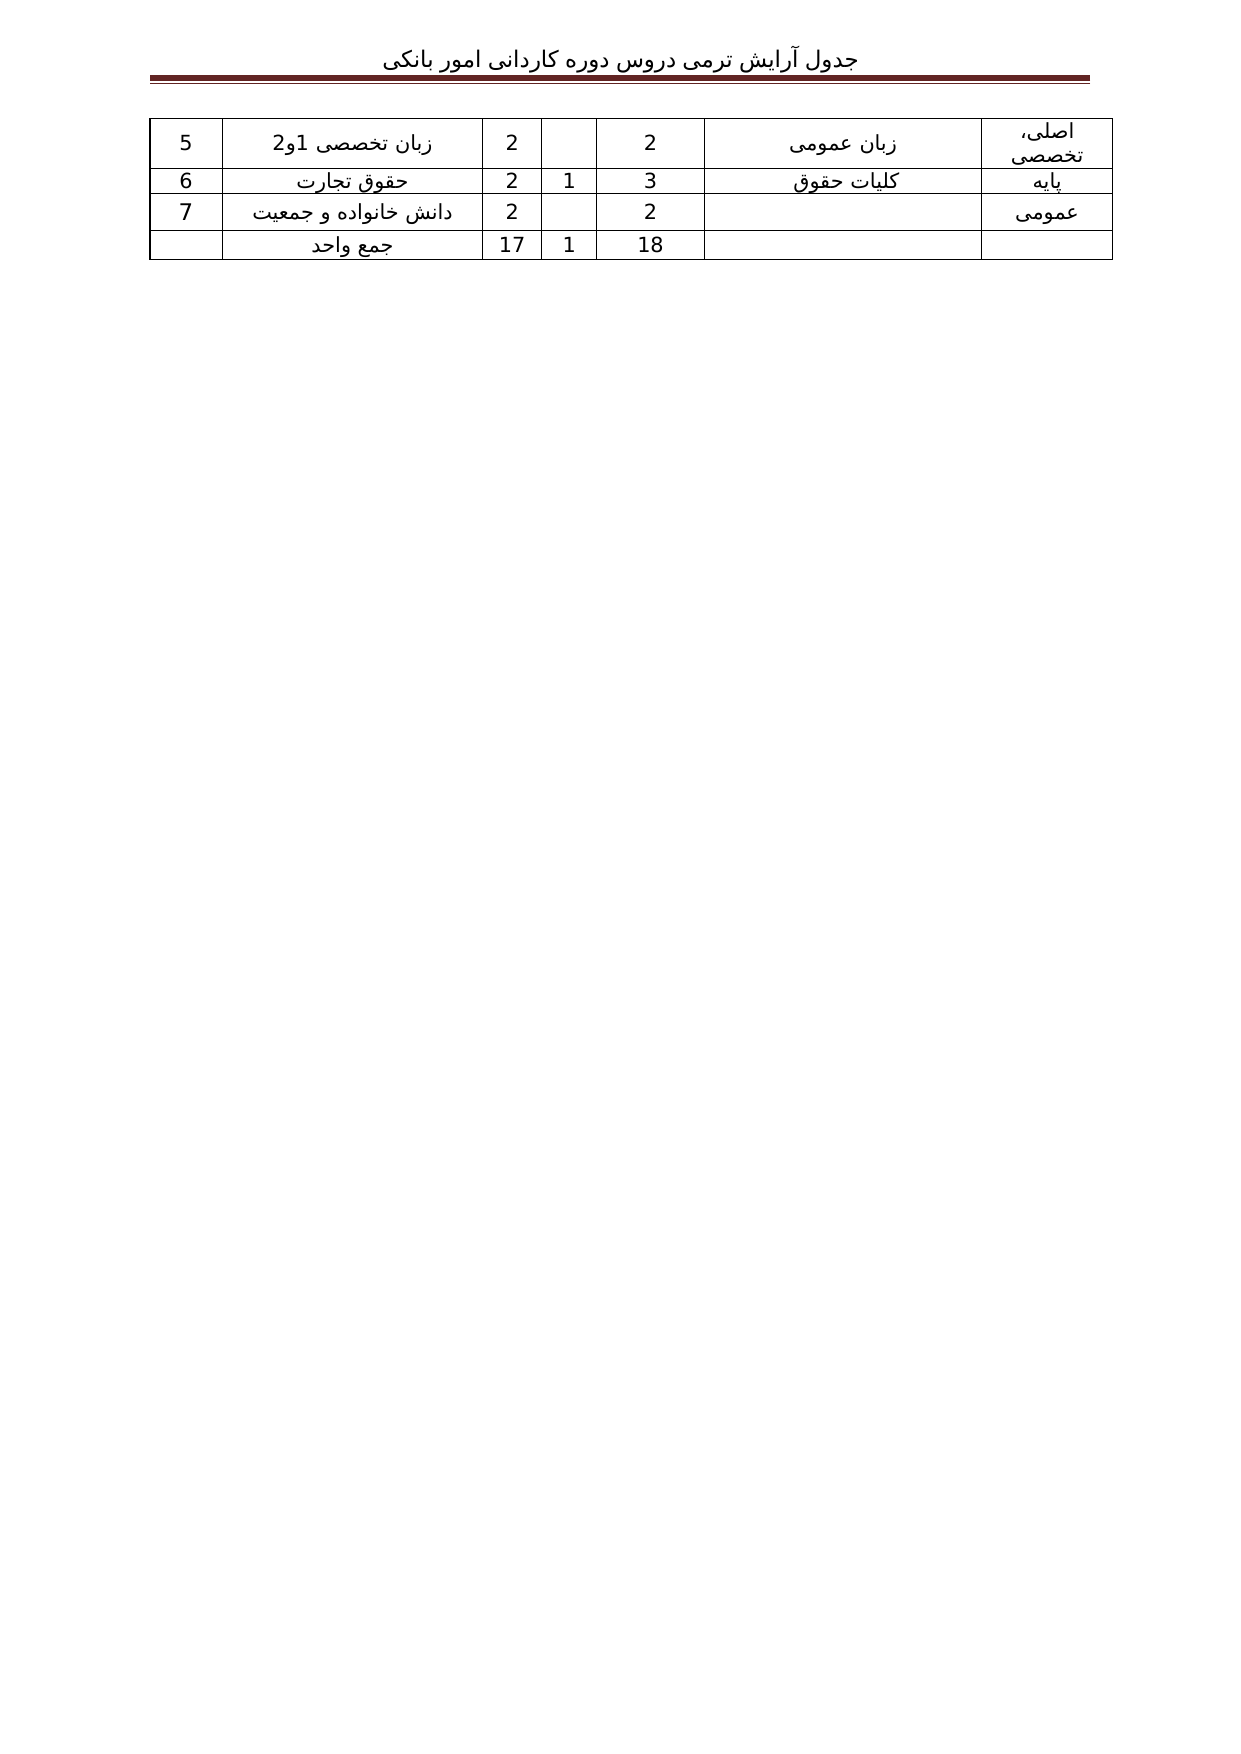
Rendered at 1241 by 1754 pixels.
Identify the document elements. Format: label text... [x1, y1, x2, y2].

table_cell عمومی [982, 194, 1112, 230]
table_cell 2 [597, 194, 704, 230]
table_cell [542, 194, 596, 230]
table_cell جمع واحد [223, 231, 482, 259]
table_cell 18 [597, 231, 704, 259]
table_cell 1 [542, 169, 596, 193]
table_cell [982, 231, 1112, 259]
table_cell پایه [982, 169, 1112, 193]
table_cell [705, 231, 981, 259]
table_cell 3 [597, 169, 704, 193]
table_cell 2 [483, 169, 541, 193]
table_cell حقوق تجارت [223, 169, 482, 193]
table_cell [542, 119, 596, 168]
table_cell 2 [483, 119, 541, 168]
table_cell 2 [597, 119, 704, 168]
table_cell زبان عمومی [705, 119, 981, 168]
table_cell 5 [151, 119, 222, 168]
table_cell [151, 231, 222, 259]
table_cell اصلی، تخصصی [982, 119, 1112, 168]
table_cell 1 [542, 231, 596, 259]
table_cell زبان تخصصی 1و2 [223, 119, 482, 168]
table_cell دانش خانواده و جمعیت [223, 194, 482, 230]
table_cell کلیات حقوق [705, 169, 981, 193]
table_cell 17 [483, 231, 541, 259]
table_cell 2 [483, 194, 541, 230]
table_cell 7 [151, 194, 222, 230]
table_cell [705, 194, 981, 230]
table_cell 6 [151, 169, 222, 193]
